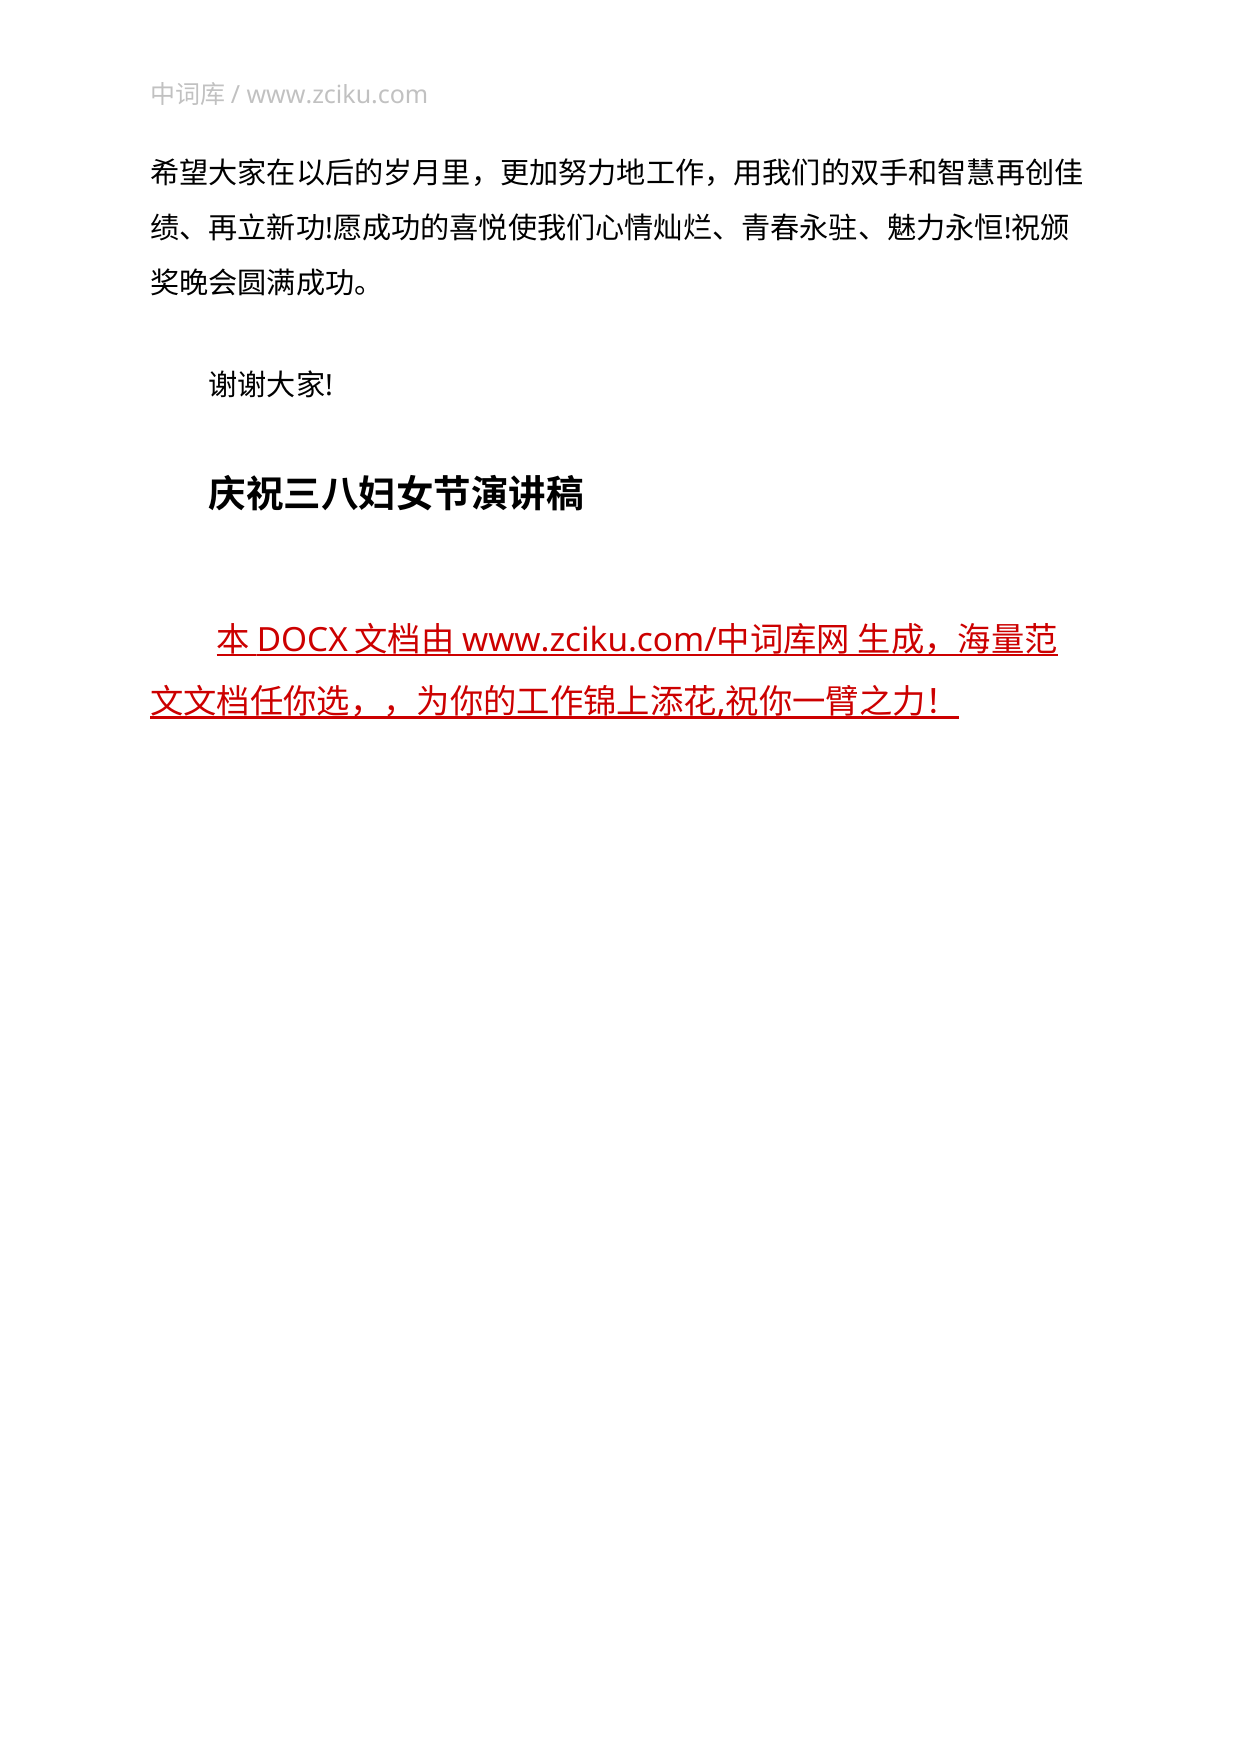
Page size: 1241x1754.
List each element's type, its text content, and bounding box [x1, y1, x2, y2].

text 本DOCX文档由 www.zciku.com/中词库网 生成，海量范文文档任你选，，为你的工作锦上添花,祝你一臂之力！ [150, 612, 1090, 723]
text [150, 150, 1090, 302]
text 庆祝三八妇女节演讲稿 [150, 464, 1090, 518]
text 谢谢大家! [150, 362, 1090, 404]
